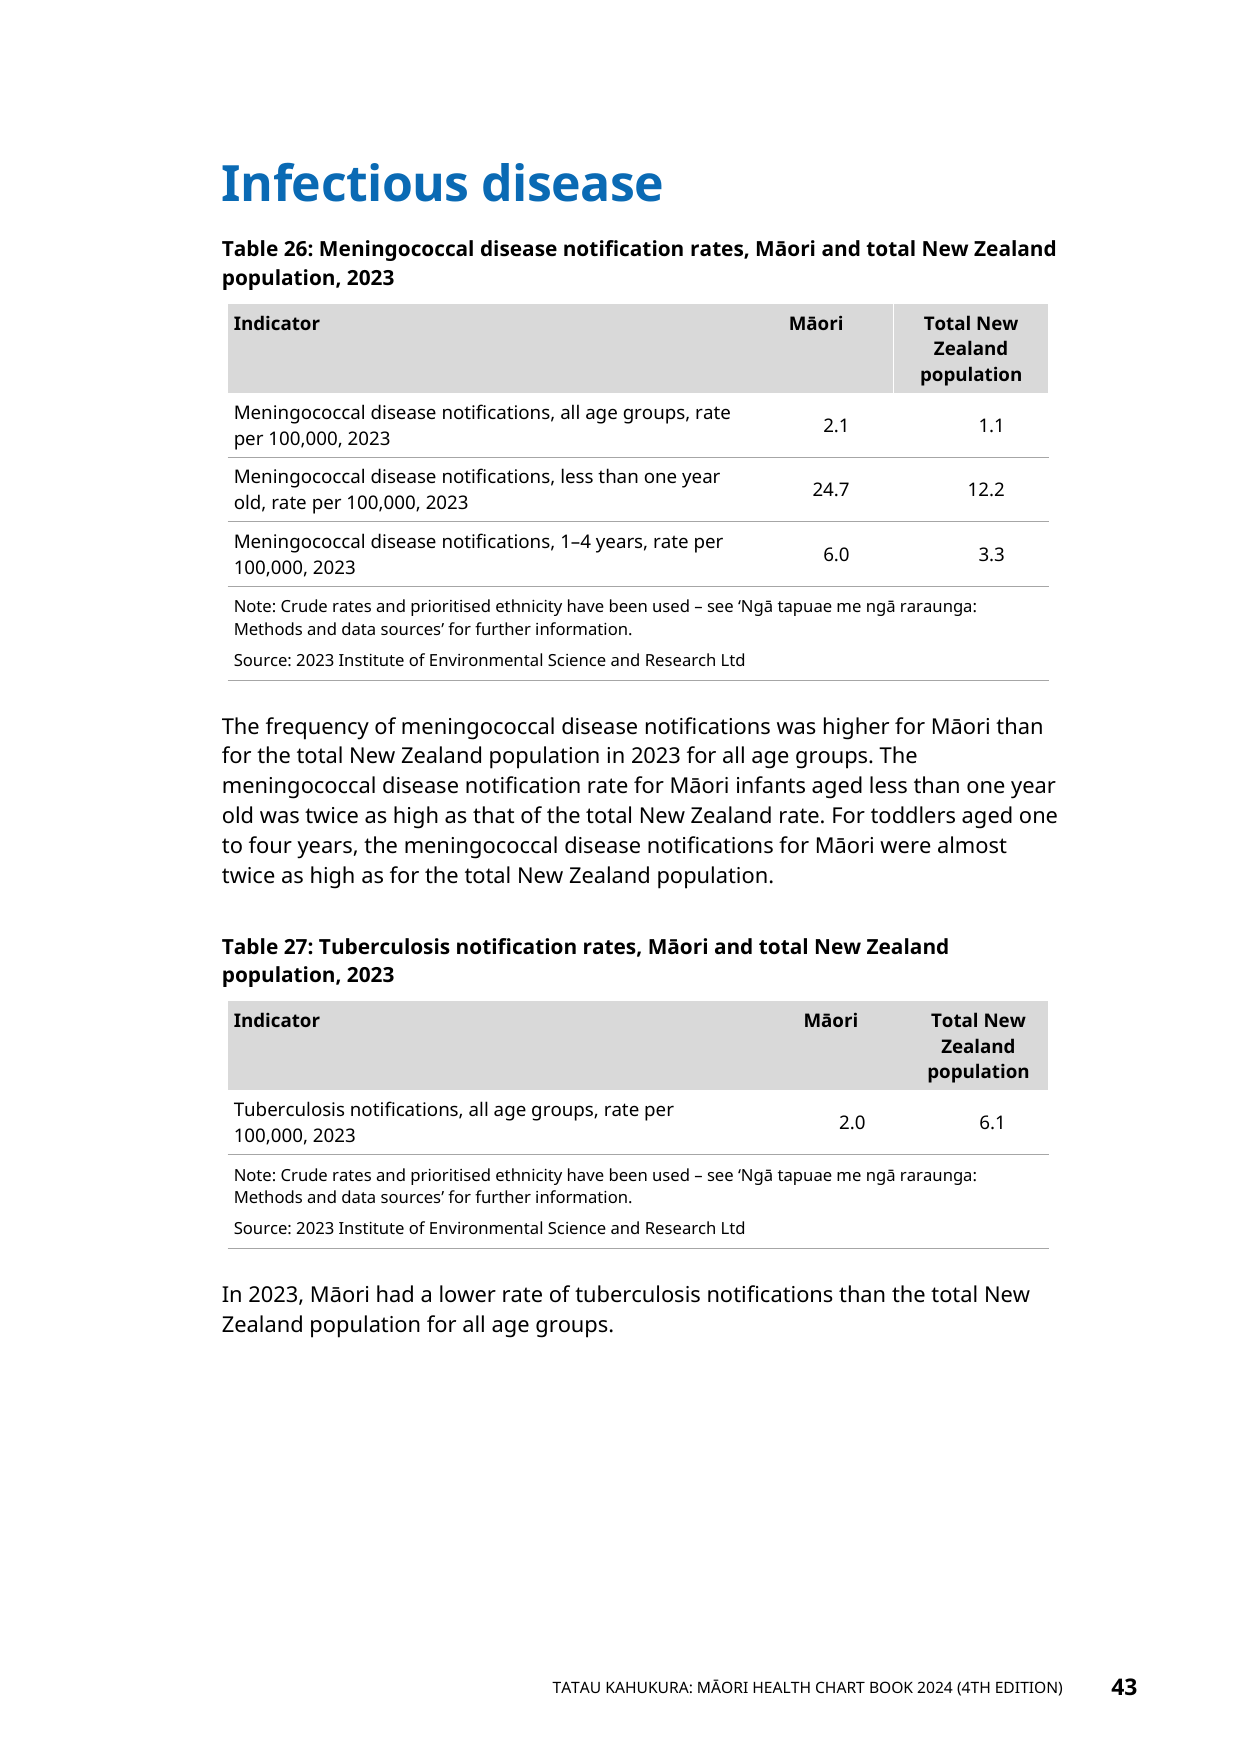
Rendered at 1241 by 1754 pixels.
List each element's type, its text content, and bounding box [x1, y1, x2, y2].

table_cell Tuberculosis notifications, all age groups, rate per 100,000, 2023 [228, 1090, 753, 1154]
table_cell 6.0 [738, 522, 893, 586]
table_header Indicator [228, 304, 738, 393]
table_cell Meningococcal disease notifications, all age groups, rate per 100,000, 2023 [228, 393, 738, 457]
subtitle Infectious disease [222, 148, 1063, 216]
table_header Total New Zealand population [894, 304, 1048, 393]
table_cell Note: Crude rates and prioritised ethnicity have been used – see ‘Ngā tapuae me ngā raraunga: Methods and data sources’ for further information. Source: 2023 Institute of Environmental Science and Research Ltd [228, 1155, 1048, 1248]
table_header Māori [738, 304, 893, 393]
table_header Māori [753, 1001, 908, 1090]
text In 2023, Māori had a lower rate of tuberculosis notifications than the total New Zealand population for all age groups. [222, 1279, 1063, 1338]
table_cell 2.1 [738, 393, 893, 457]
table_cell 1.1 [894, 393, 1048, 457]
table_header Indicator [228, 1001, 753, 1090]
table_cell Meningococcal disease notifications, less than one year old, rate per 100,000, 2023 [228, 458, 738, 521]
table_cell 3.3 [894, 522, 1048, 586]
table_cell 6.1 [908, 1090, 1048, 1154]
table_cell 2.0 [753, 1090, 908, 1154]
text Table 27: Tuberculosis notification rates, Māori and total New Zealand population, 2023 [222, 932, 1063, 989]
table_cell 24.7 [738, 458, 893, 521]
table_cell 12.2 [894, 458, 1048, 521]
table_cell Note: Crude rates and prioritised ethnicity have been used – see ‘Ngā tapuae me ngā raraunga: Methods and data sources’ for further information. Source: 2023 Institute of Environmental Science and Research Ltd [228, 587, 1048, 680]
text Table 26: Meningococcal disease notification rates, Māori and total New Zealand population, 2023 [222, 234, 1063, 291]
table_header Total New Zealand population [908, 1001, 1048, 1090]
table_cell Meningococcal disease notifications, 1–4 years, rate per 100,000, 2023 [228, 522, 738, 586]
text The frequency of meningococcal disease notifications was higher for Māori than for the total New Zealand population in 2023 for all age groups. The meningococcal disease notification rate for Māori infants aged less than one year old was twice as high as that of the total New Zealand rate. For toddlers aged one to four years, the meningococcal disease notifications for Māori were almost twice as high as for the total New Zealand population. [222, 711, 1063, 889]
